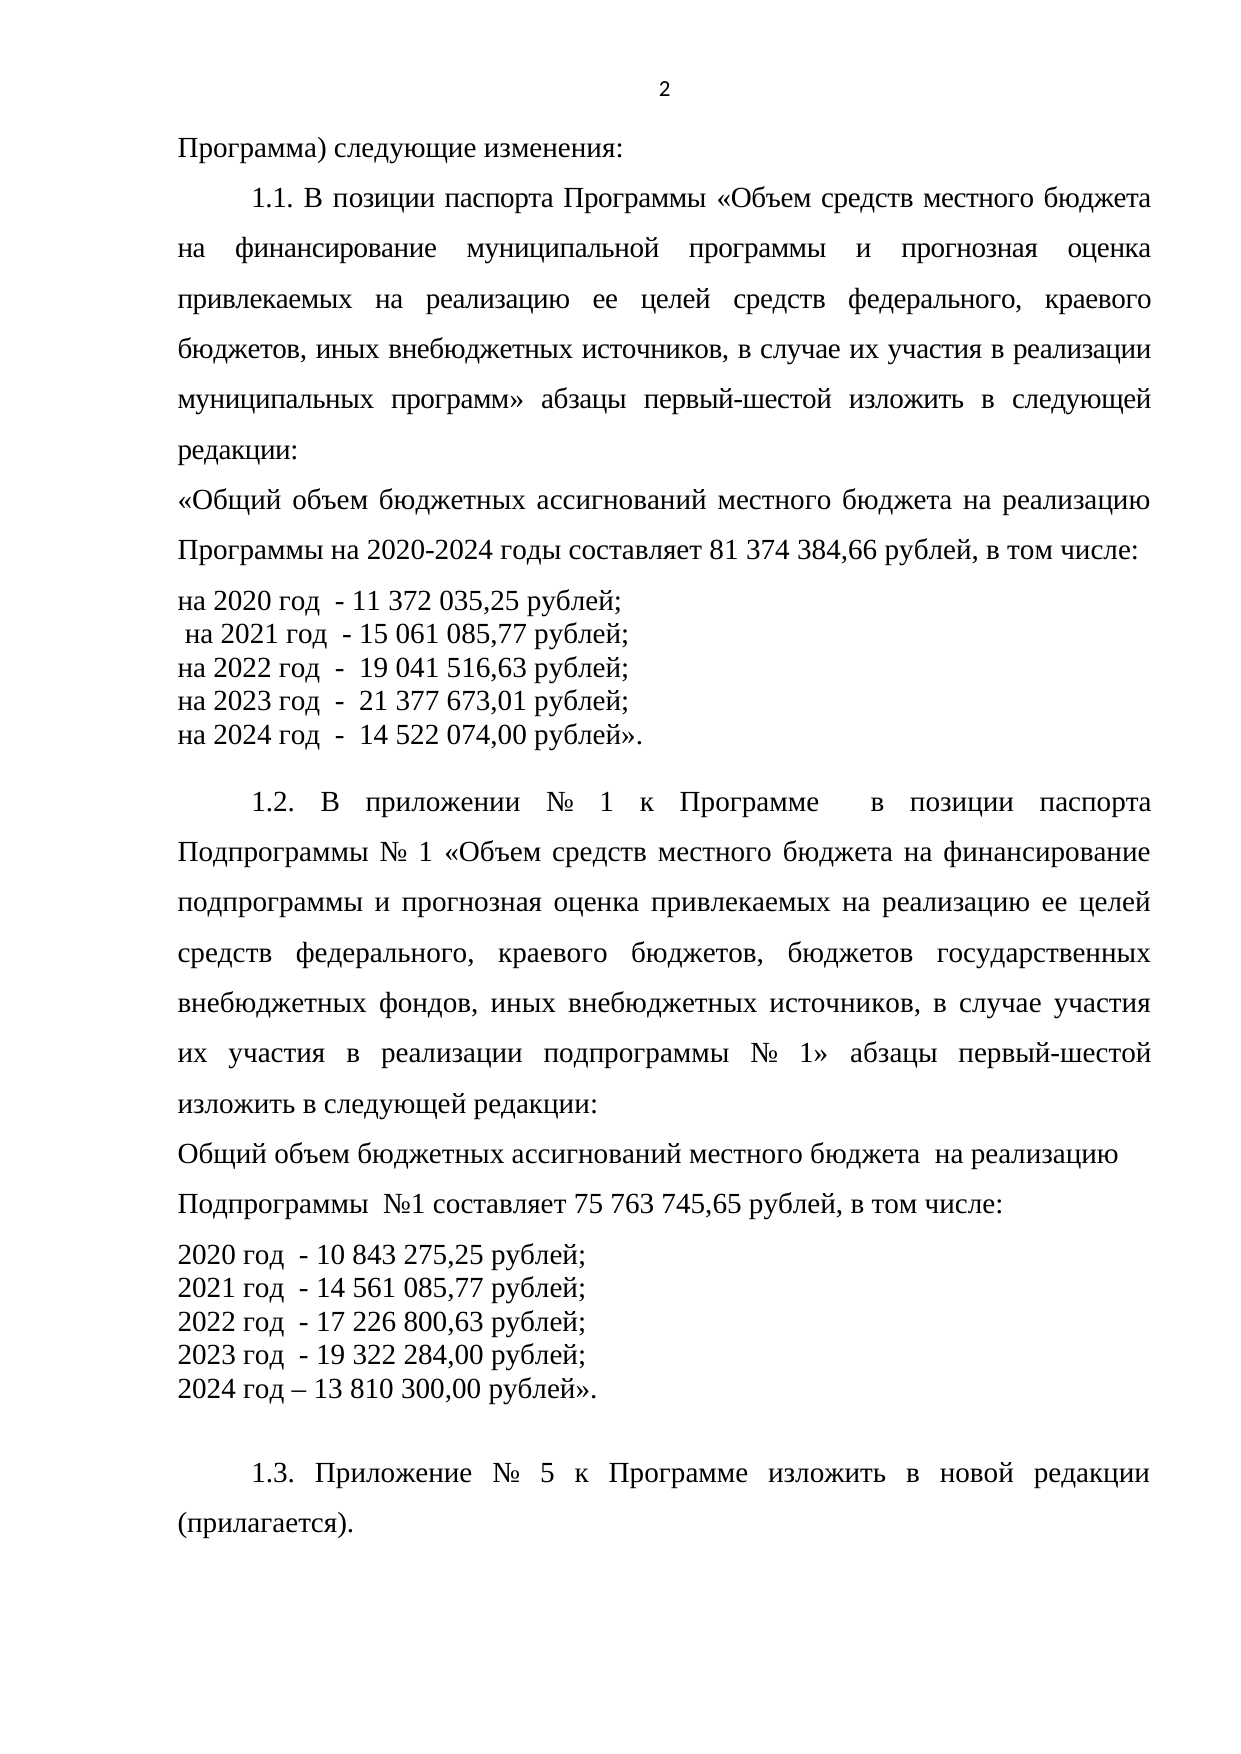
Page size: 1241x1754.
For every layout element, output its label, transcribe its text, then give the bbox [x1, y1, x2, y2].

text на 2021 год - 15 061 085,77 рублей; [177, 616, 1152, 650]
text «Общий объем бюджетных ассигнований местного бюджета на реализацию Программы на 2020-2024 годы составляет 81 374 384,66 рублей, в том числе: [177, 482, 1152, 566]
text 1.1. В позиции паспорта Программы «Объем средств местного бюджета на финансирование муниципальной программы и прогнозная оценка привлекаемых на реализацию ее целей средств федерального, краевого бюджетов, иных внебюджетных источников, в случае их участия в реализации муниципальных программ» абзацы первый-шестой изложить в следующей редакции: [177, 180, 1152, 465]
text 2023 год - 19 322 284,00 рублей; [177, 1337, 1152, 1371]
text 1.3. Приложение № 5 к Программе изложить в новой редакции (прилагается). [177, 1455, 1152, 1539]
text на 2020 год - 11 372 035,25 рублей; [177, 583, 1152, 616]
text 2022 год - 17 226 800,63 рублей; [177, 1304, 1152, 1337]
text Общий объем бюджетных ассигнований местного бюджета на реализацию Подпрограммы №1 составляет 75 763 745,65 рублей, в том числе: [177, 1136, 1152, 1220]
text 2024 год – 13 810 300,00 рублей». [177, 1371, 1152, 1404]
text на 2024 год - 14 522 074,00 рублей». [177, 717, 1152, 750]
text 2020 год - 10 843 275,25 рублей; [177, 1237, 1152, 1270]
text на 2022 год - 19 041 516,63 рублей; [177, 650, 1152, 683]
text 1.2. В приложении № 1 к Программе в позиции паспорта Подпрограммы № 1 «Объем средств местного бюджета на финансирование подпрограммы и прогнозная оценка привлекаемых на реализацию ее целей средств федерального, краевого бюджетов, бюджетов государственных внебюджетных фондов, иных внебюджетных источников, в случае участия их участия в реализации подпрограммы № 1» абзацы первый-шестой изложить в следующей редакции: [177, 784, 1152, 1119]
text 2021 год - 14 561 085,77 рублей; [177, 1270, 1152, 1304]
text на 2023 год - 21 377 673,01 рублей; [177, 683, 1152, 717]
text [177, 130, 1152, 163]
